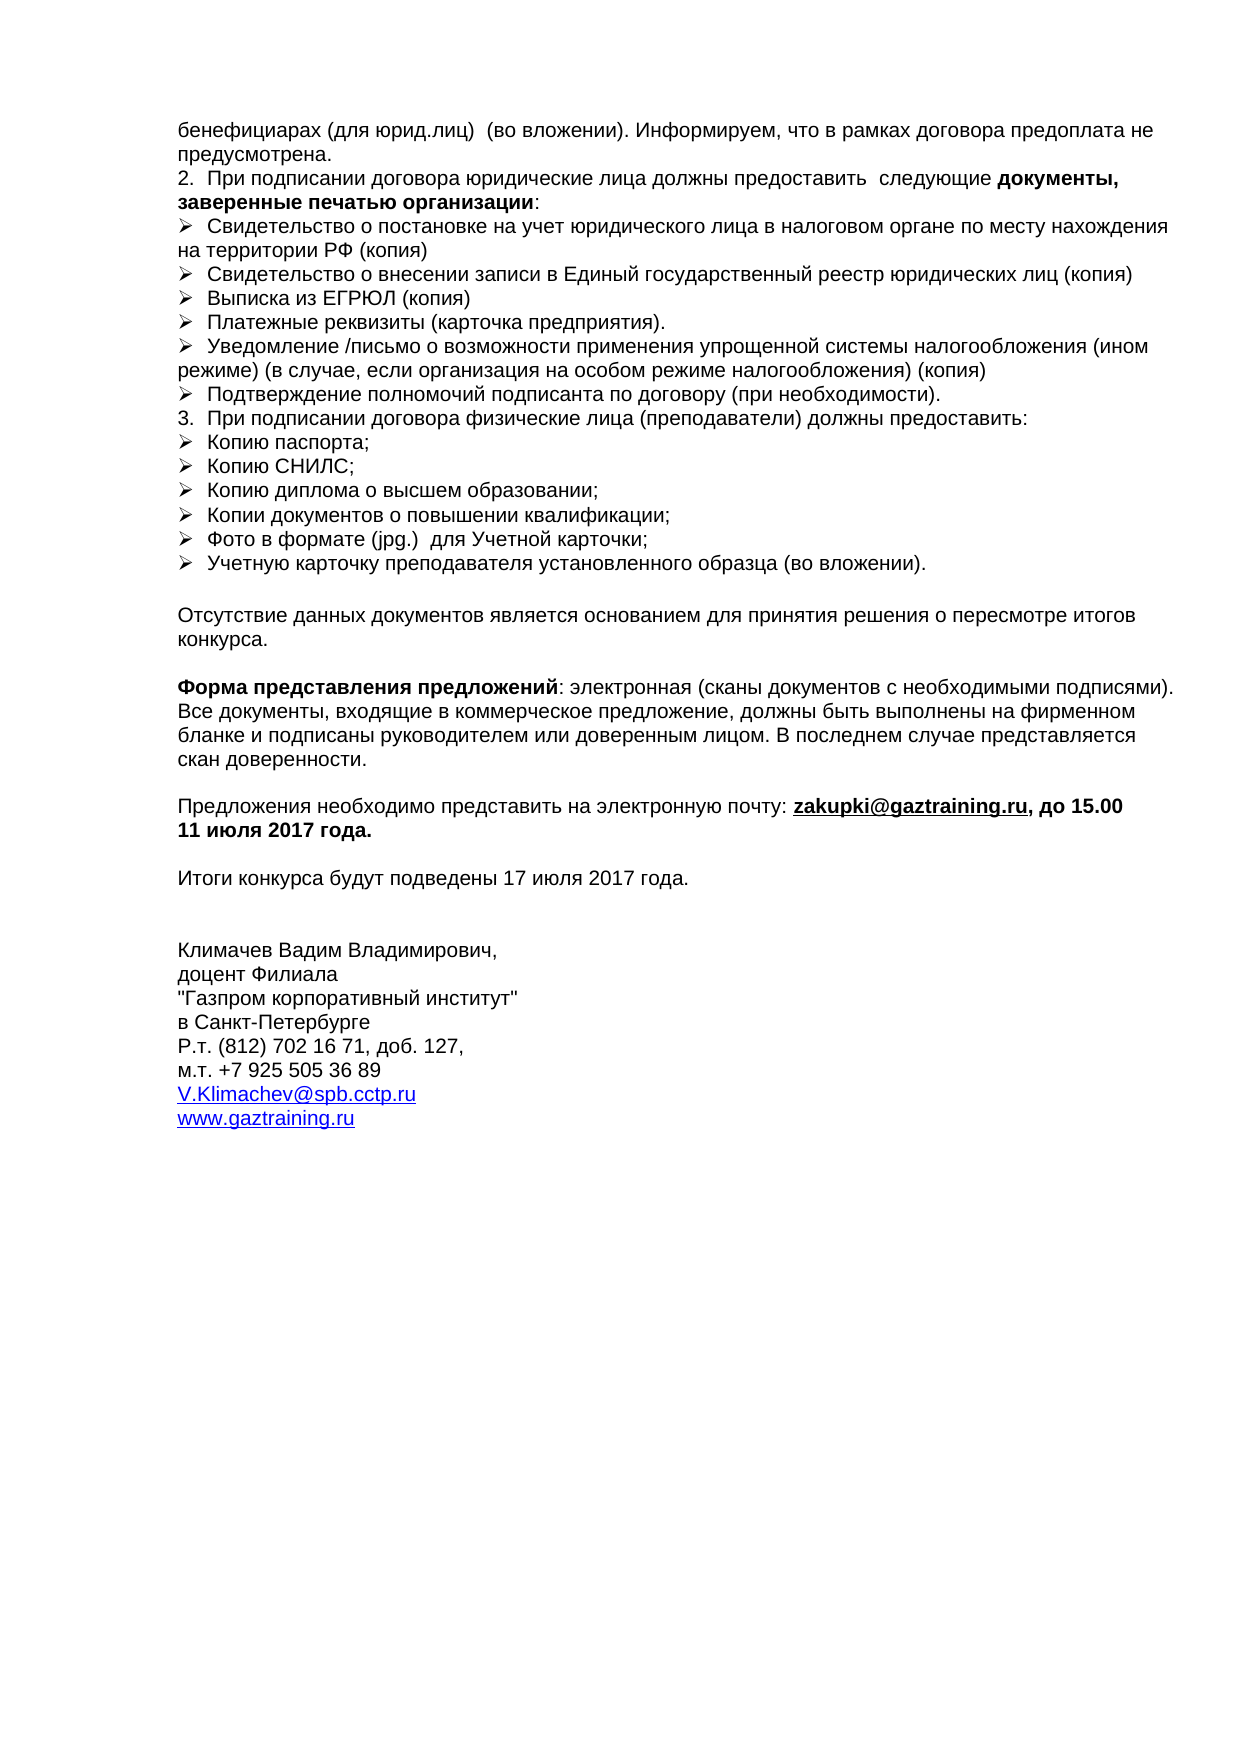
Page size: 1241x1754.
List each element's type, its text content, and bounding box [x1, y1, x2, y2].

text Предложения необходимо представить на электронную почту: zakupki@gaztraining.ru, до 15.00 [177, 794, 1181, 818]
list Уведомление /письмо о возможности применения упрощенной системы налогообложения (ином режиме) (в случае, если организация на особом режиме налогообложения) (копия) [177, 334, 1181, 382]
text V.Klimachev@spb.cctp.ru [177, 1082, 1181, 1106]
list Выписка из ЕГРЮЛ (копия) [177, 286, 1181, 310]
list Копию диплома о высшем образовании; [177, 478, 1181, 502]
list Фото в формате (jpg.) для Учетной карточки; [177, 526, 1181, 551]
text Р.т. (812) 702 16 71, доб. 127, [177, 1034, 1181, 1058]
text доцент Филиала [177, 962, 1181, 986]
list Свидетельство о внесении записи в Единый государственный реестр юридических лиц (копия) [177, 262, 1181, 286]
text в Санкт-Петербурге [177, 1010, 1181, 1034]
list Платежные реквизиты (карточка предприятия). [177, 310, 1181, 334]
list При подписании договора юридические лица должны предоставить следующие документы, заверенные печатью организации: [177, 166, 1181, 214]
list Учетную карточку преподавателя установленного образца (во вложении). [177, 551, 1181, 574]
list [177, 118, 1181, 166]
text "Газпром корпоративный институт" [177, 986, 1181, 1010]
text 11 июля 2017 года. [177, 818, 1181, 842]
text Форма представления предложений: электронная (сканы документов с необходимыми подписями). Все документы, входящие в коммерческое предложение, должны быть выполнены на фирменном бланке и подписаны руководителем или доверенным лицом. В последнем случае представляется скан доверенности. [177, 674, 1181, 770]
text Итоги конкурса будут подведены 17 июля 2017 года. [177, 866, 1181, 890]
text м.т. +7 925 505 36 89 [177, 1058, 1181, 1082]
list Свидетельство о постановке на учет юридического лица в налоговом органе по месту нахождения на территории РФ (копия) [177, 214, 1181, 262]
text Отсутствие данных документов является основанием для принятия решения о пересмотре итогов конкурса. [177, 603, 1181, 651]
list Копию паспорта; [177, 430, 1181, 454]
list Подтверждение полномочий подписанта по договору (при необходимости). [177, 382, 1181, 406]
text www.gaztraining.ru [177, 1106, 1181, 1130]
list При подписании договора физические лица (преподаватели) должны предоставить: [177, 406, 1181, 430]
list Копию СНИЛС; [177, 454, 1181, 478]
text Климачев Вадим Владимирович, [177, 938, 1181, 962]
list Копии документов о повышении квалификации; [177, 502, 1181, 526]
